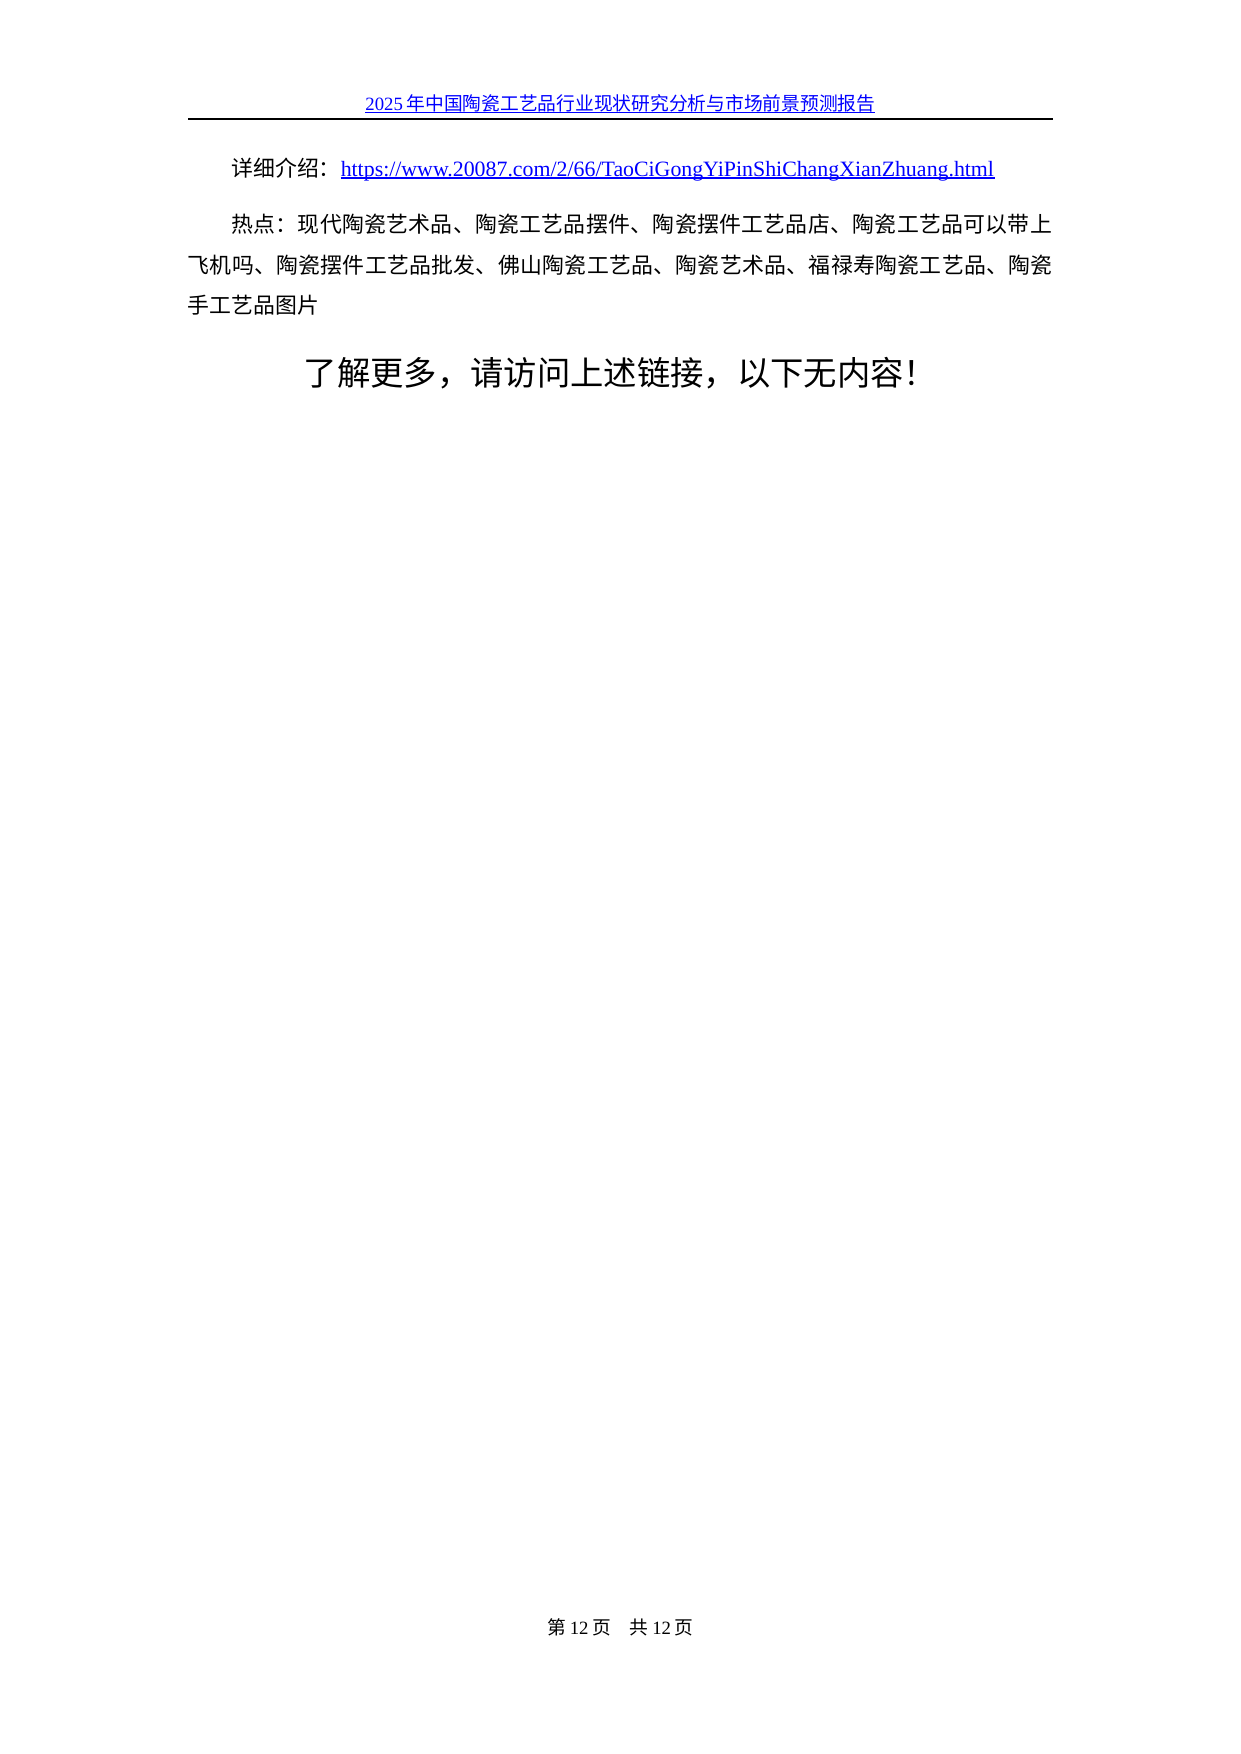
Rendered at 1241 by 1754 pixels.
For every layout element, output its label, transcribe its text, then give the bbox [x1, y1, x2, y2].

text 详细介绍：https://www.20087.com/2/66/TaoCiGongYiPinShiChangXianZhuang.html [187, 150, 1053, 183]
title 了解更多，请访问上述链接，以下无内容！ [187, 338, 1053, 403]
text 热点：现代陶瓷艺术品、陶瓷工艺品摆件、陶瓷摆件工艺品店、陶瓷工艺品可以带上飞机吗、陶瓷摆件工艺品批发、佛山陶瓷工艺品、陶瓷艺术品、福禄寿陶瓷工艺品、陶瓷手工艺品图片 [187, 207, 1053, 321]
